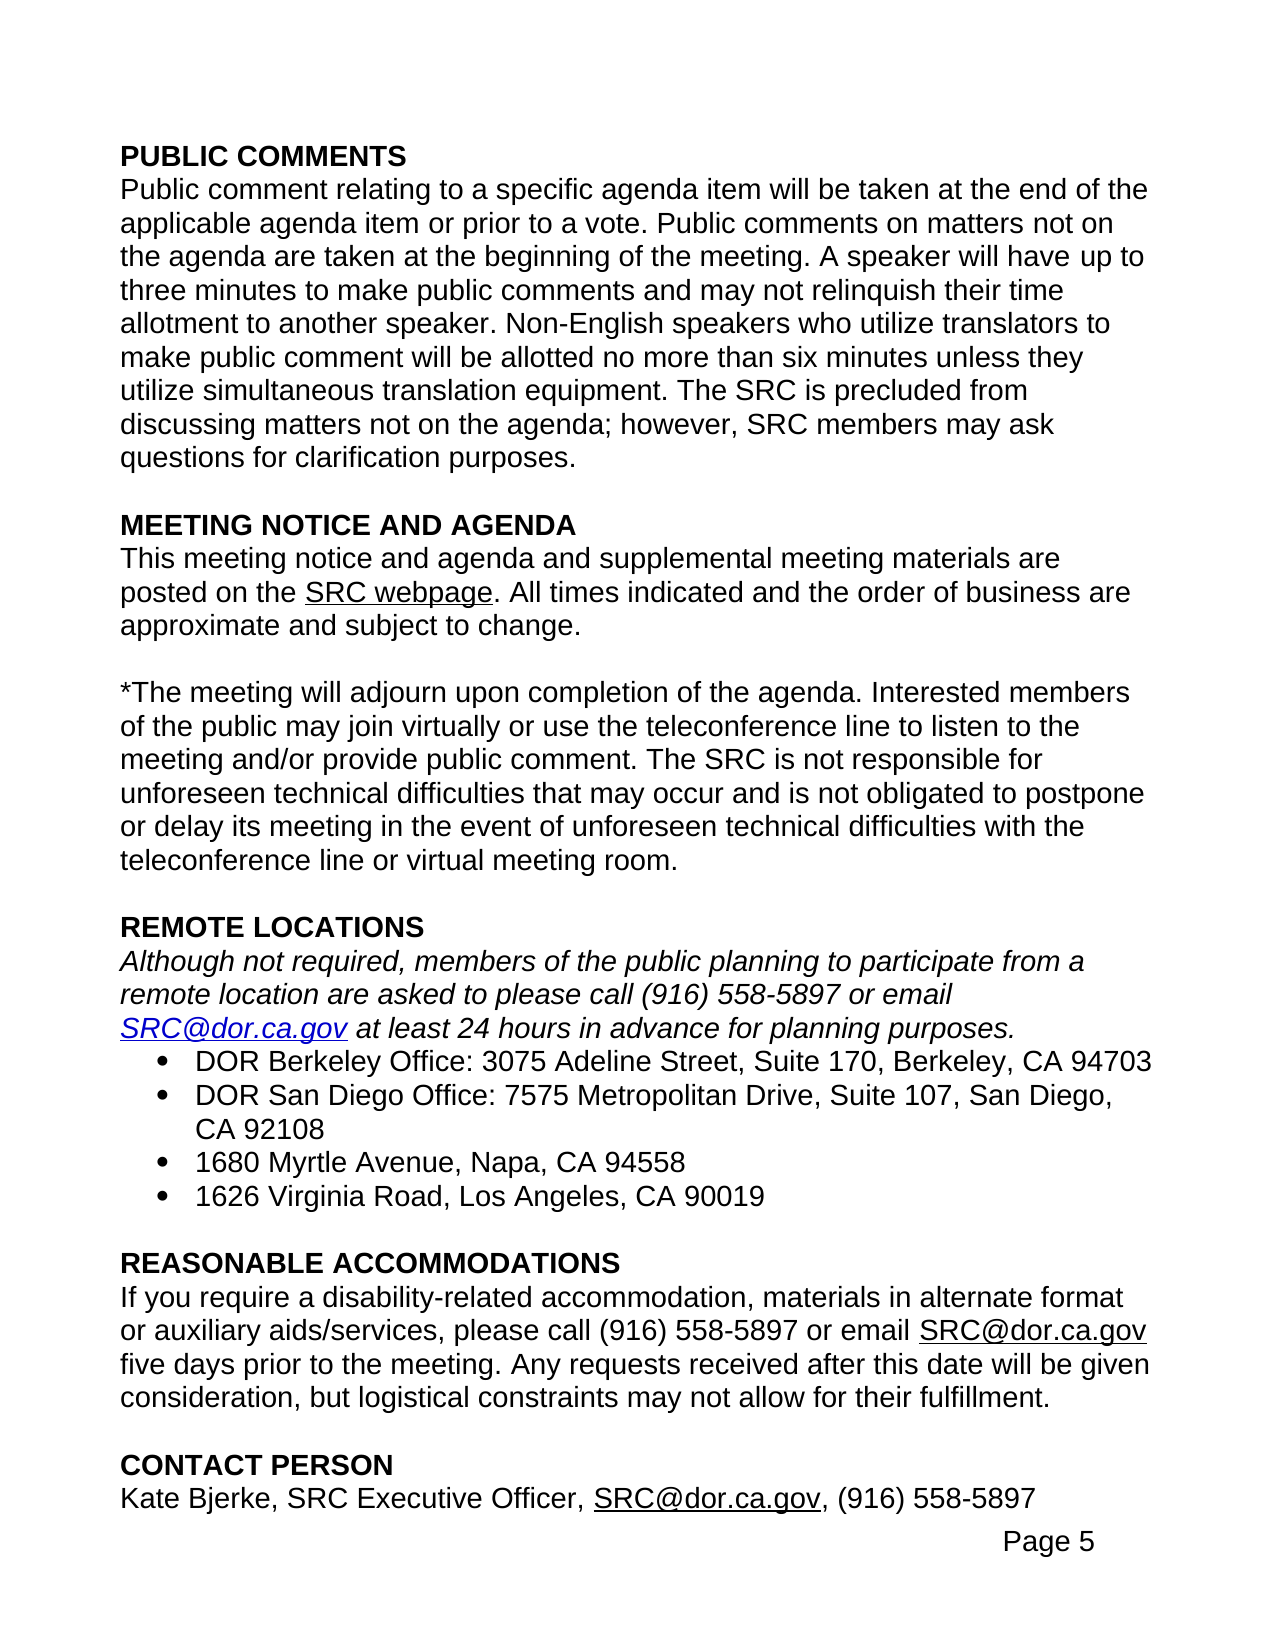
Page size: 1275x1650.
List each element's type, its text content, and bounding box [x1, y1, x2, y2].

subtitle REASONABLE ACCOMMODATIONS [120, 1246, 1155, 1280]
text REMOTE LOCATIONS [120, 910, 1155, 943]
text Although not required, members of the public planning to participate from a remote location are asked to please call (916) 558-5897 or email SRC@dor.ca.gov at least 24 hours in advance for planning purposes. [120, 943, 1155, 1044]
text This meeting notice and agenda and supplemental meeting materials are posted on the SRC webpage. All times indicated and the order of business are approximate and subject to change. [120, 541, 1155, 642]
list 1680 Myrtle Avenue, Napa, CA 94558 [157, 1145, 1155, 1179]
list DOR Berkeley Office: 3075 Adeline Street, Suite 170, Berkeley, CA 94703 [157, 1044, 1155, 1078]
subtitle CONTACT PERSON [120, 1447, 1155, 1481]
list 1626 Virginia Road, Los Angeles, CA 90019 [157, 1179, 1155, 1213]
text Public comment relating to a specific agenda item will be taken at the end of the applicable agenda item or prior to a vote. Public comments on matters not on the agenda are taken at the beginning of the meeting. A speaker will have up to three minutes to make public comments and may not relinquish their time allotment to another speaker. Non-English speakers who utilize translators to make public comment will be allotted no more than six minutes unless they utilize simultaneous translation equipment. The SRC is precluded from discussing matters not on the agenda; however, SRC members may ask questions for clarification purposes. [120, 172, 1155, 474]
subtitle MEETING NOTICE AND AGENDA [120, 507, 1155, 541]
subtitle PUBLIC COMMENTS [120, 138, 1155, 172]
list DOR San Diego Office: 7575 Metropolitan Drive, Suite 107, San Diego, CA 92108 [157, 1078, 1155, 1145]
text *The meeting will adjourn upon completion of the agenda. Interested members of the public may join virtually or use the teleconference line to listen to the meeting and/or provide public comment. The SRC is not responsible for unforeseen technical difficulties that may occur and is not obligated to postpone or delay its meeting in the event of unforeseen technical difficulties with the teleconference line or virtual meeting room. [120, 675, 1155, 876]
text Kate Bjerke, SRC Executive Officer, SRC@dor.ca.gov, (916) 558-5897 [120, 1481, 1155, 1514]
text If you require a disability-related accommodation, materials in alternate format or auxiliary aids/services, please call (916) 558-5897 or email SRC@dor.ca.gov five days prior to the meeting. Any requests received after this date will be given consideration, but logistical constraints may not allow for their fulfillment. [120, 1280, 1155, 1414]
